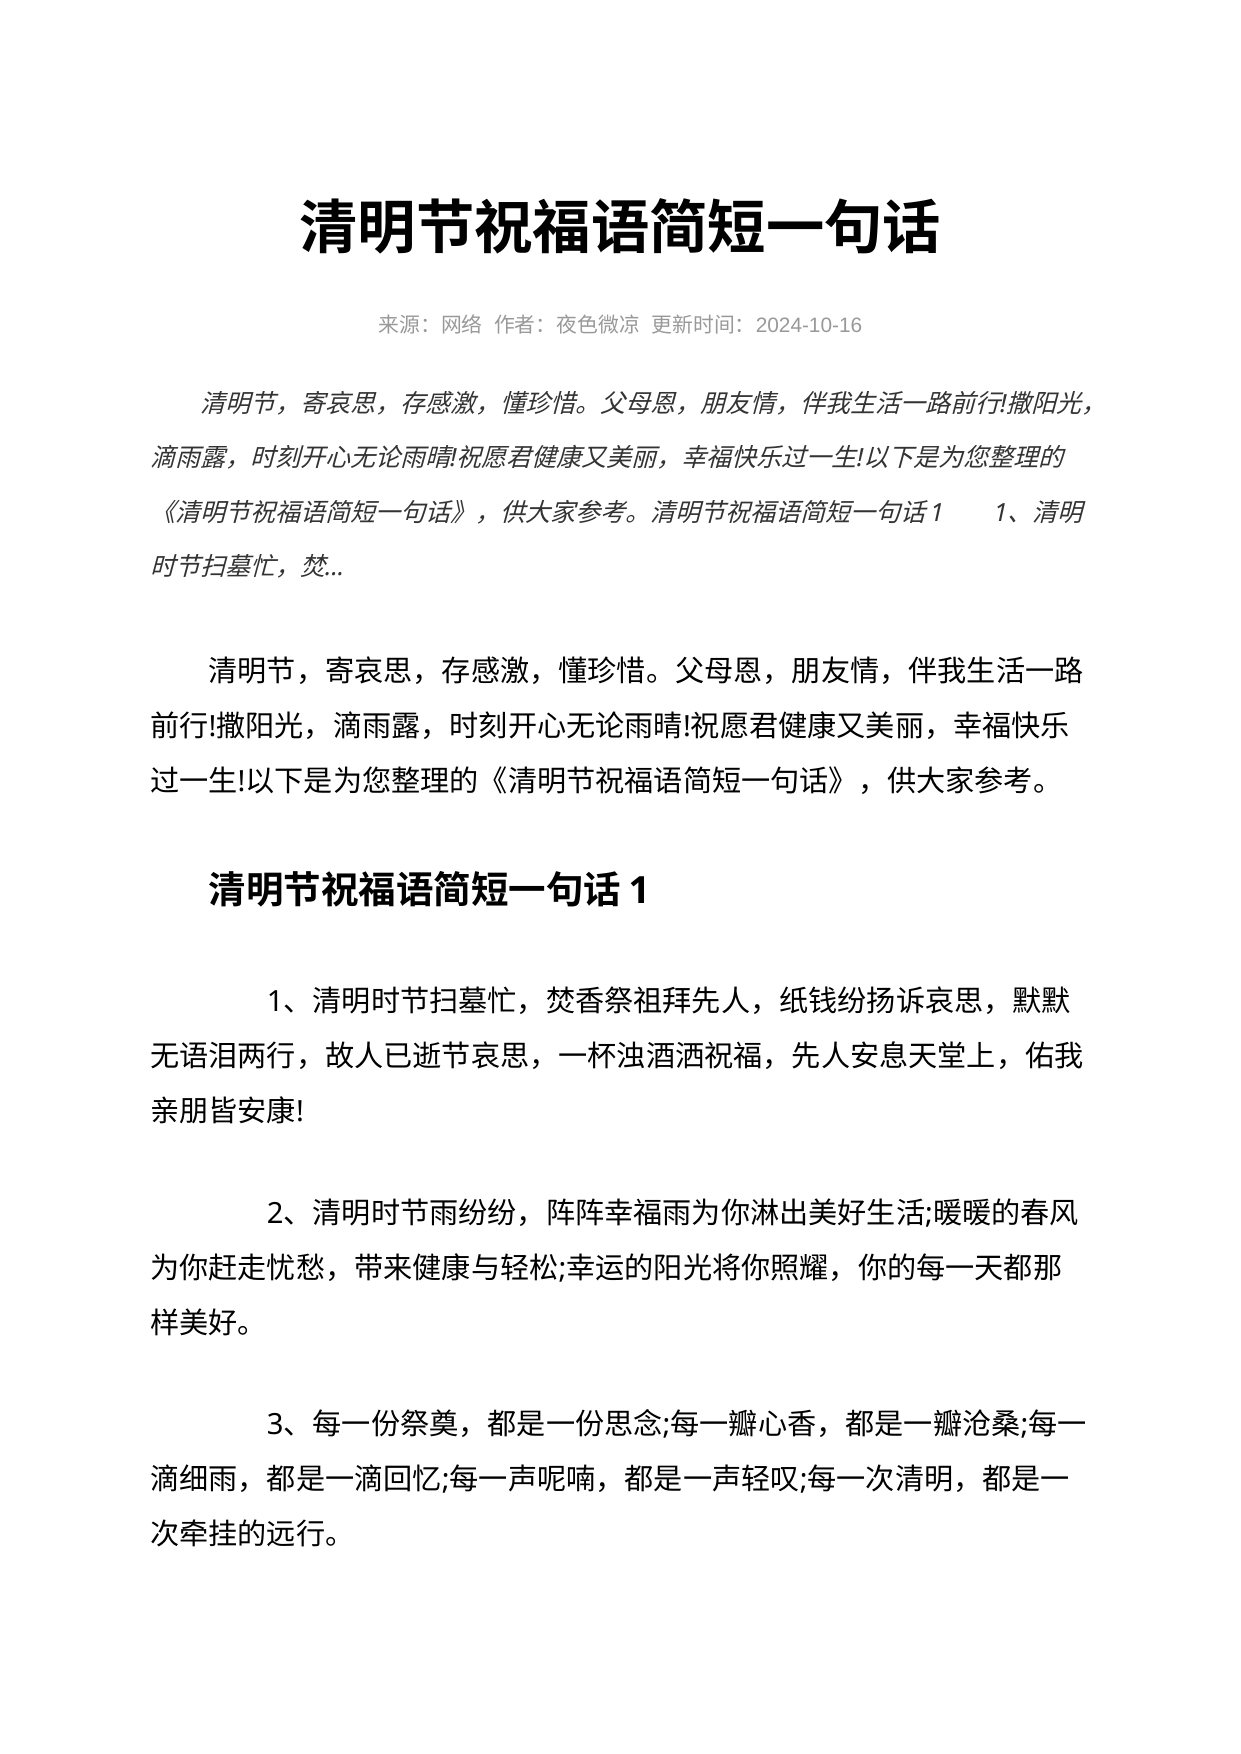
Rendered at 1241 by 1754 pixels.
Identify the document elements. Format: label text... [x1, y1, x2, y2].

text 3、每一份祭奠，都是一份思念;每一瓣心香，都是一瓣沧桑;每一滴细雨，都是一滴回忆;每一声呢喃，都是一声轻叹;每一次清明，都是一次牵挂的远行。 [150, 1401, 1090, 1553]
subtitle 清明节祝福语简短一句话 [150, 181, 1090, 266]
text 清明节祝福语简短一句话1 [150, 860, 1090, 914]
text 清明节，寄哀思，存感激，懂珍惜。父母恩，朋友情，伴我生活一路前行!撒阳光，滴雨露，时刻开心无论雨晴!祝愿君健康又美丽，幸福快乐过一生!以下是为您整理的《清明节祝福语简短一句话》，供大家参考。清明节祝福语简短一句话1 1、清明时节扫墓忙，焚... [150, 383, 1090, 583]
text 清明节，寄哀思，存感激，懂珍惜。父母恩，朋友情，伴我生活一路前行!撒阳光，滴雨露，时刻开心无论雨晴!祝愿君健康又美丽，幸福快乐过一生!以下是为您整理的《清明节祝福语简短一句话》，供大家参考。 [150, 648, 1090, 800]
text 来源：网络 作者：夜色微凉 更新时间：2024-10-16 [150, 313, 1090, 337]
text 2、清明时节雨纷纷，阵阵幸福雨为你淋出美好生活;暖暖的春风为你赶走忧愁，带来健康与轻松;幸运的阳光将你照耀，你的每一天都那样美好。 [150, 1189, 1090, 1341]
text 1、清明时节扫墓忙，焚香祭祖拜先人，纸钱纷扬诉哀思，默默无语泪两行，故人已逝节哀思，一杯浊酒洒祝福，先人安息天堂上，佑我亲朋皆安康! [150, 977, 1090, 1129]
